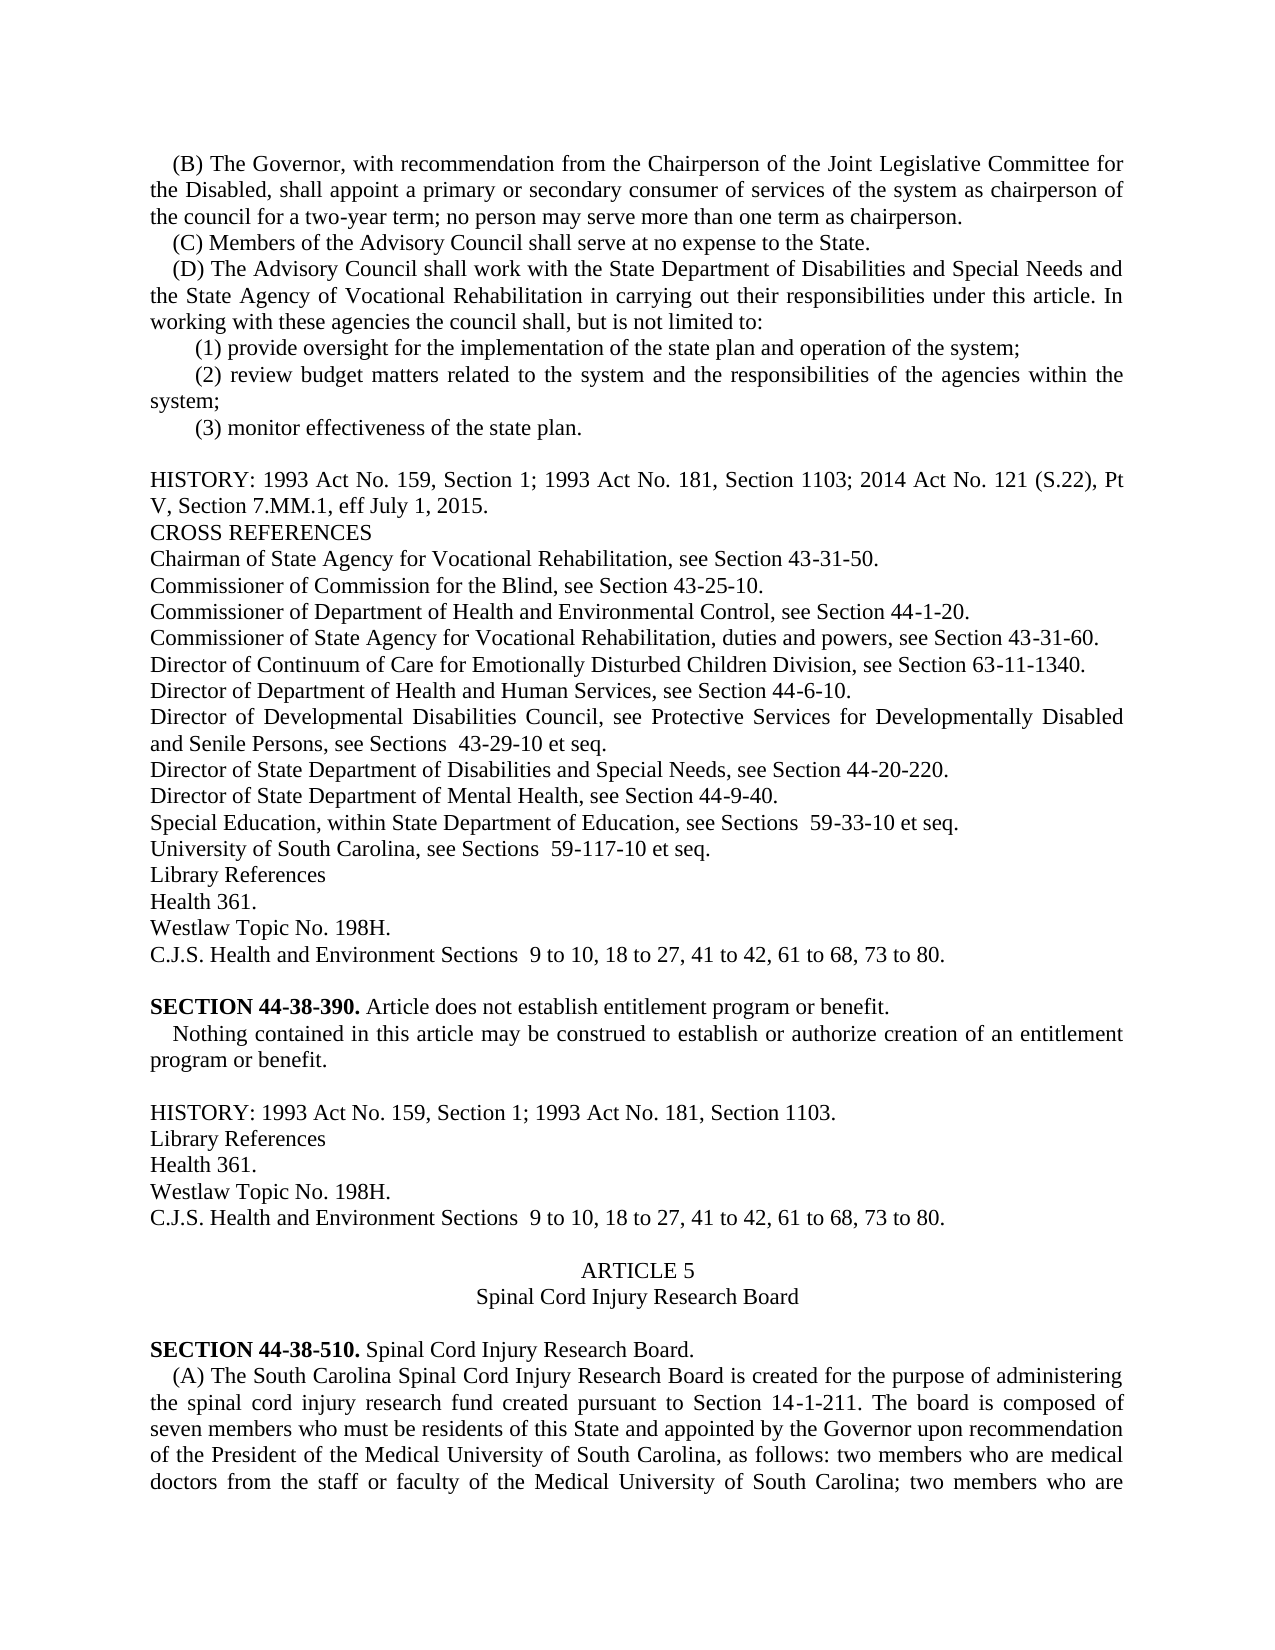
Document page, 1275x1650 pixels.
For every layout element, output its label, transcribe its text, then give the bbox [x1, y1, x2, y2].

text Commissioner of Commission for the Blind, see Section 43-25-10. [150, 572, 1125, 598]
text Chairman of State Agency for Vocational Rehabilitation, see Section 43-31-50. [150, 545, 1125, 572]
text C.J.S. Health and Environment Sections 9 to 10, 18 to 27, 41 to 42, 61 to 68, 73 to 80. [150, 941, 1125, 967]
text Commissioner of Department of Health and Environmental Control, see Section 44-1-20. [150, 598, 1125, 624]
text CROSS REFERENCES [150, 519, 1125, 545]
text Director of State Department of Disabilities and Special Needs, see Section 44-20-220. [150, 756, 1125, 782]
text (B) The Governor, with recommendation from the Chairperson of the Joint Legislative Committee for the Disabled, shall appoint a primary or secondary consumer of services of the system as chairperson of the council for a two-year term; no person may serve more than one term as chairperson. [150, 150, 1125, 229]
text C.J.S. Health and Environment Sections 9 to 10, 18 to 27, 41 to 42, 61 to 68, 73 to 80. [150, 1204, 1125, 1231]
text Spinal Cord Injury Research Board [150, 1283, 1125, 1309]
text (1) provide oversight for the implementation of the state plan and operation of the system; [150, 334, 1125, 361]
text Special Education, within State Department of Education, see Sections 59-33-10 et seq. [150, 809, 1125, 835]
text Library References [150, 862, 1125, 888]
text Nothing contained in this article may be construed to establish or authorize creation of an entitlement program or benefit. [150, 1020, 1125, 1072]
text Director of State Department of Mental Health, see Section 44-9-40. [150, 782, 1125, 809]
text (D) The Advisory Council shall work with the State Department of Disabilities and Special Needs and the State Agency of Vocational Rehabilitation in carrying out their responsibilities under this article. In working with these agencies the council shall, but is not limited to: [150, 255, 1125, 334]
text Library References [150, 1125, 1125, 1151]
text University of South Carolina, see Sections 59-117-10 et seq. [150, 835, 1125, 862]
text Health 361. [150, 888, 1125, 914]
text Commissioner of State Agency for Vocational Rehabilitation, duties and powers, see Section 43-31-60. [150, 624, 1125, 651]
text (C) Members of the Advisory Council shall serve at no expense to the State. [150, 229, 1125, 255]
text Director of Department of Health and Human Services, see Section 44-6-10. [150, 677, 1125, 703]
text Director of Developmental Disabilities Council, see Protective Services for Developmentally Disabled and Senile Persons, see Sections 43-29-10 et seq. [150, 703, 1125, 756]
text HISTORY: 1993 Act No. 159, Section 1; 1993 Act No. 181, Section 1103; 2014 Act No. 121 (S.22), Pt V, Section 7.MM.1, eff July 1, 2015. [150, 466, 1125, 519]
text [150, 1362, 1125, 1494]
text Westlaw Topic No. 198H. [150, 914, 1125, 941]
text (3) monitor effectiveness of the state plan. [150, 413, 1125, 440]
text (2) review budget matters related to the system and the responsibilities of the agencies within the system; [150, 361, 1125, 413]
text Director of Continuum of Care for Emotionally Disturbed Children Division, see Section 63-11-1340. [150, 651, 1125, 677]
text SECTION 44-38-510. Spinal Cord Injury Research Board. [150, 1336, 1125, 1362]
text SECTION 44-38-390. Article does not establish entitlement program or benefit. [150, 993, 1125, 1020]
text Health 361. [150, 1151, 1125, 1178]
text ARTICLE 5 [150, 1257, 1125, 1283]
text HISTORY: 1993 Act No. 159, Section 1; 1993 Act No. 181, Section 1103. [150, 1099, 1125, 1125]
text Westlaw Topic No. 198H. [150, 1178, 1125, 1204]
